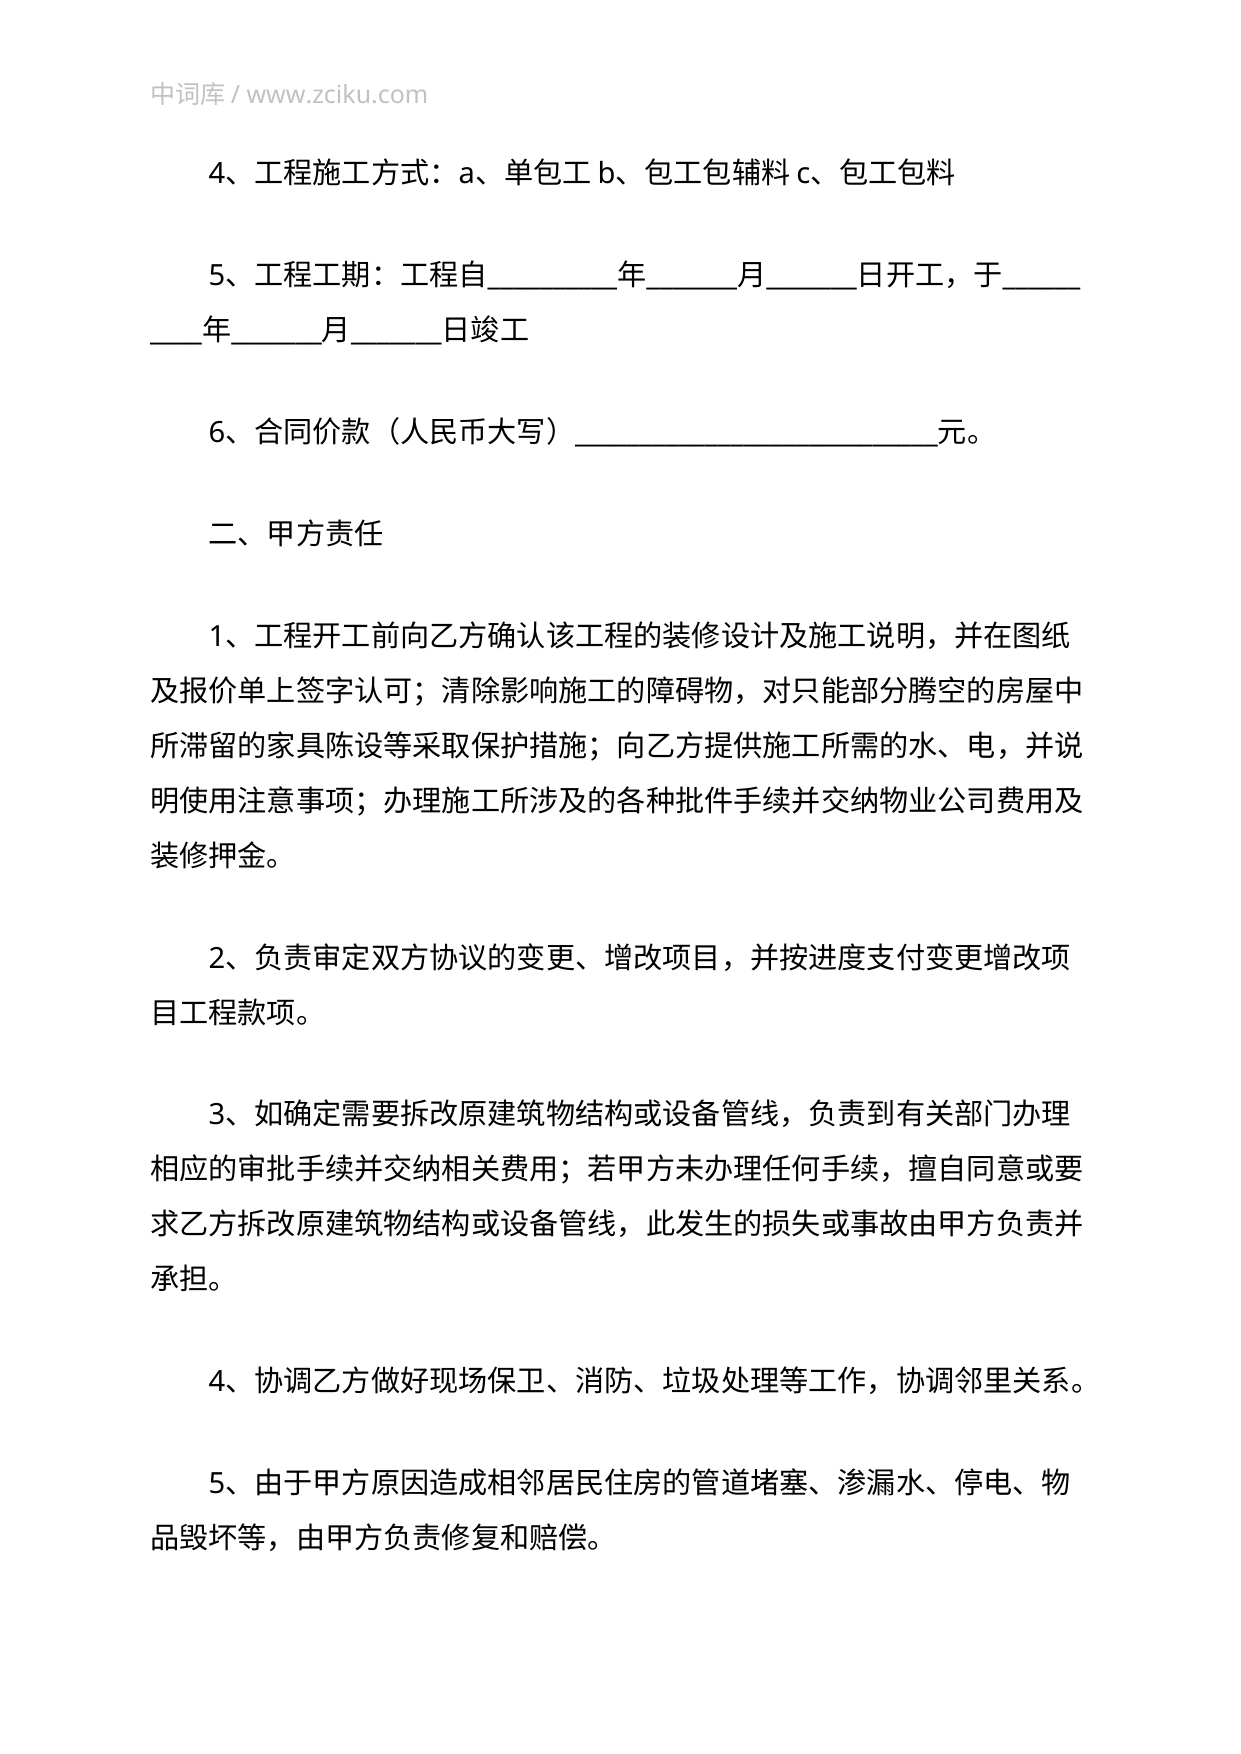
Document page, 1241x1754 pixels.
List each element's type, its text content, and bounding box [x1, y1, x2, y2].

text 2、负责审定双方协议的变更、增改项目，并按进度支付变更增改项目工程款项。 [150, 934, 1090, 1031]
text 1、工程开工前向乙方确认该工程的装修设计及施工说明，并在图纸及报价单上签字认可；清除影响施工的障碍物，对只能部分腾空的房屋中所滞留的家具陈设等采取保护措施；向乙方提供施工所需的水、电，并说明使用注意事项；办理施工所涉及的各种批件手续并交纳物业公司费用及装修押金。 [150, 613, 1090, 875]
text 5、由于甲方原因造成相邻居民住房的管道堵塞、渗漏水、停电、物品毁坏等，由甲方负责修复和赔偿。 [150, 1459, 1090, 1557]
text 4、工程施工方式：a、单包工b、包工包辅料c、包工包料 [150, 150, 1090, 192]
text 5、工程工期：工程自__________年_______月_______日开工，于__________年_______月_______日竣工 [150, 252, 1090, 349]
text 3、如确定需要拆改原建筑物结构或设备管线，负责到有关部门办理相应的审批手续并交纳相关费用；若甲方未办理任何手续，擅自同意或要求乙方拆改原建筑物结构或设备管线，此发生的损失或事故由甲方负责并承担。 [150, 1091, 1090, 1298]
text 4、协调乙方做好现场保卫、消防、垃圾处理等工作，协调邻里关系。 [150, 1357, 1090, 1400]
text 二、甲方责任 [150, 511, 1090, 553]
text 6、合同价款（人民币大写）____________________________元。 [150, 409, 1090, 451]
